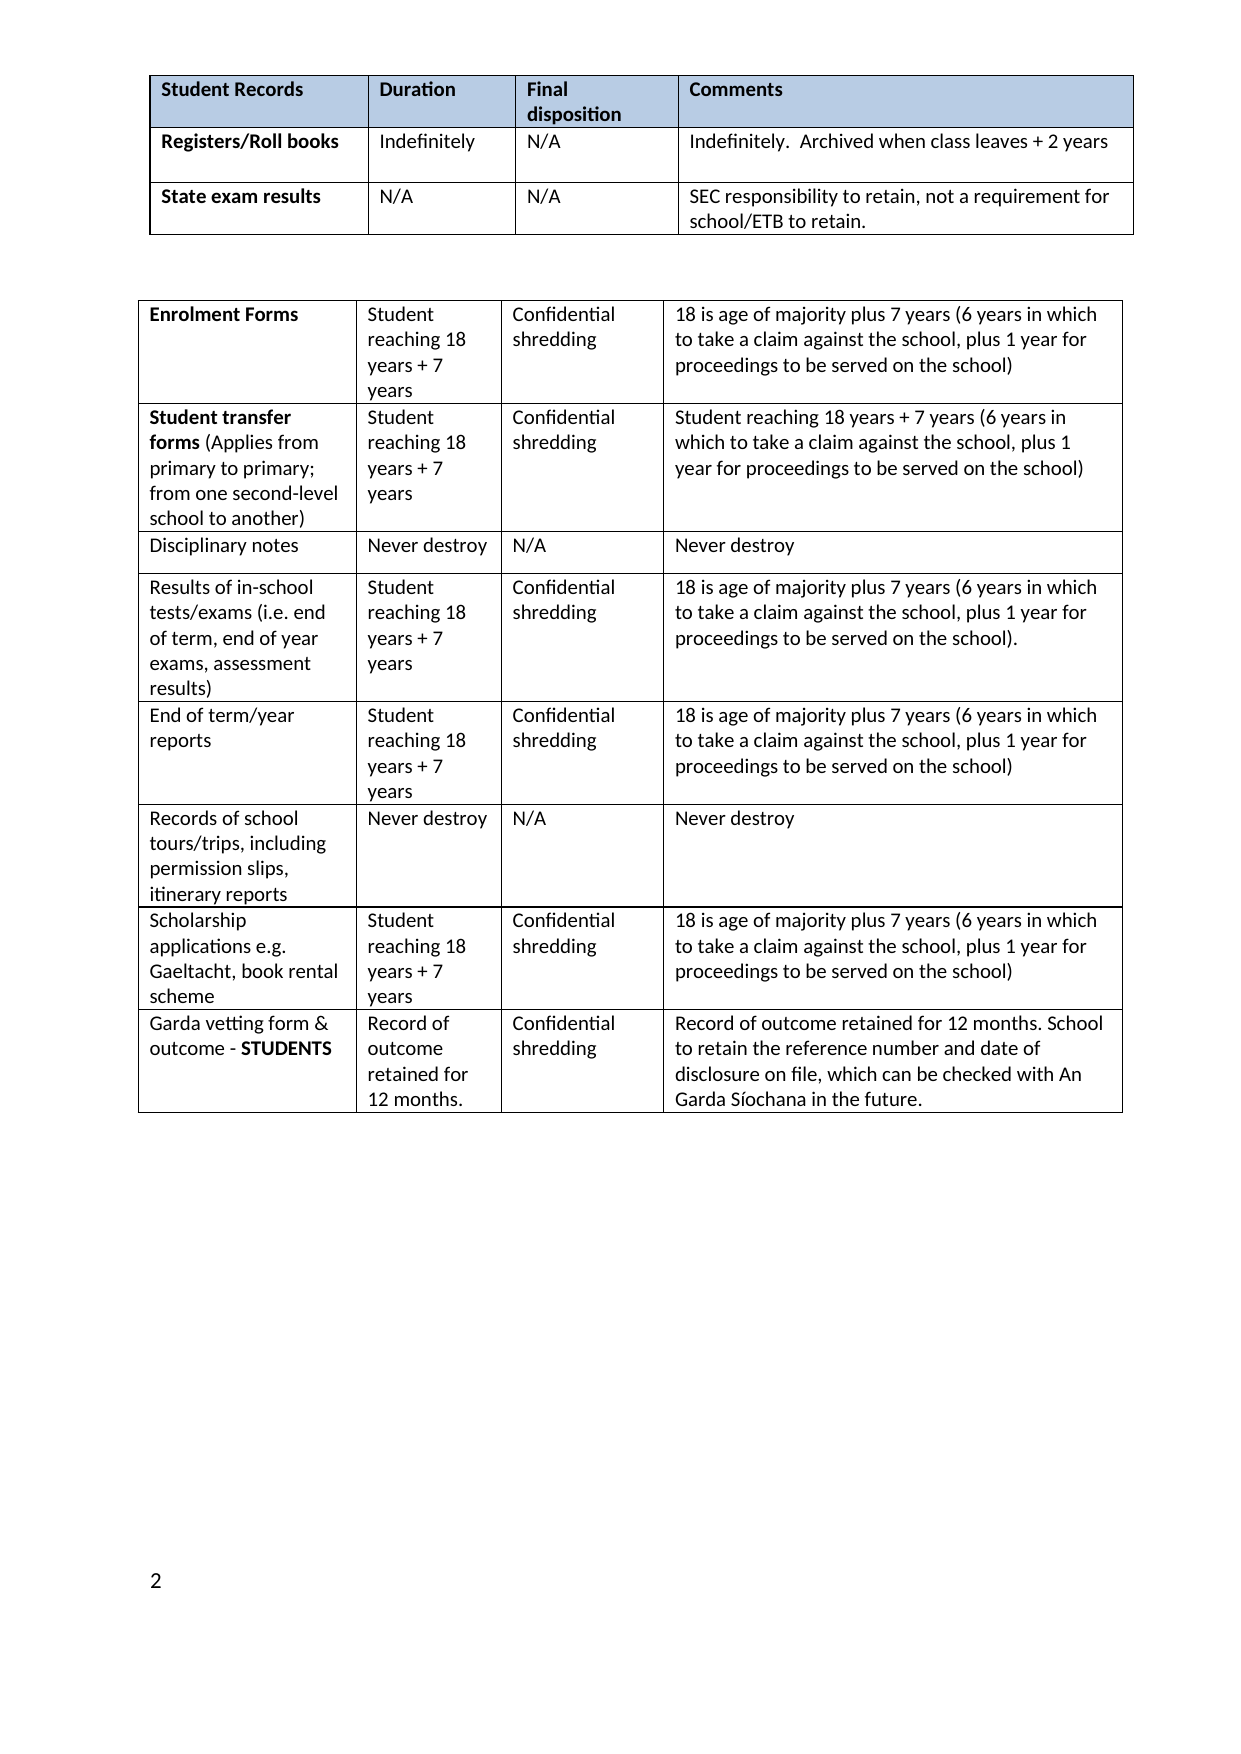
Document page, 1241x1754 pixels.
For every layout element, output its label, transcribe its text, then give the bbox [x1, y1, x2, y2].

table_cell Confidential shredding [502, 574, 663, 701]
table_header Comments [679, 76, 1133, 127]
table_header 18 is age of majority plus 7 years (6 years in which to take a claim against the school, plus 1 year for proceedings to be served on the school) [664, 301, 1122, 403]
table_cell Record of outcome retained for 12 months. School to retain the reference number and date of disclosure on file, which can be checked with An Garda Síochana in the future. [664, 1010, 1122, 1112]
table_cell Never destroy [357, 805, 501, 906]
table_cell Results of in-school tests/exams (i.e. end of term, end of year exams, assessment results) [139, 574, 356, 701]
table_cell Student reaching 18 years + 7 years (6 years in which to take a claim against the school, plus 1 year for proceedings to be served on the school) [664, 404, 1122, 531]
table_header Student Records [151, 76, 368, 127]
table_header Confidential shredding [502, 301, 663, 403]
table_cell N/A [516, 128, 678, 182]
table_cell Student reaching 18 years + 7 years [357, 574, 501, 701]
table_header Enrolment Forms [139, 301, 356, 403]
table_header Duration [369, 76, 515, 127]
table_cell N/A [502, 532, 663, 573]
table_cell State exam results [151, 183, 368, 234]
table_cell Registers/Roll books [151, 128, 368, 182]
table_cell Never destroy [664, 532, 1122, 573]
table_cell Records of school tours/trips, including permission slips, itinerary reports [139, 805, 356, 906]
table_cell SEC responsibility to retain, not a requirement for school/ETB to retain. [679, 183, 1133, 234]
table_cell 18 is age of majority plus 7 years (6 years in which to take a claim against the school, plus 1 year for proceedings to be served on the school). [664, 574, 1122, 701]
table_cell N/A [369, 183, 515, 234]
table_cell Student reaching 18 years + 7 years [357, 908, 501, 1009]
table_cell 18 is age of majority plus 7 years (6 years in which to take a claim against the school, plus 1 year for proceedings to be served on the school) [664, 702, 1122, 804]
table_cell Disciplinary notes [139, 532, 356, 573]
table_header Student reaching 18 years + 7 years [357, 301, 501, 403]
table_cell Student reaching 18 years + 7 years [357, 404, 501, 531]
table_cell Confidential shredding [502, 908, 663, 1009]
table_cell Garda vetting form & outcome - STUDENTS [139, 1010, 356, 1112]
table_cell Scholarship applications e.g. Gaeltacht, book rental scheme [139, 908, 356, 1009]
table_cell N/A [516, 183, 678, 234]
table_cell Confidential shredding [502, 404, 663, 531]
table_cell Student reaching 18 years + 7 years [357, 702, 501, 804]
table_cell 18 is age of majority plus 7 years (6 years in which to take a claim against the school, plus 1 year for proceedings to be served on the school) [664, 908, 1122, 1009]
table_cell End of term/year reports [139, 702, 356, 804]
table_cell Student transfer forms (Applies from primary to primary; from one second-level school to another) [139, 404, 356, 531]
table_cell N/A [502, 805, 663, 906]
table_cell Indefinitely [369, 128, 515, 182]
table_header Final disposition [516, 76, 678, 127]
table_cell Never destroy [357, 532, 501, 573]
table_cell Record of outcome retained for 12 months. [357, 1010, 501, 1112]
table_cell Indefinitely. Archived when class leaves + 2 years [679, 128, 1133, 182]
table_cell Confidential shredding [502, 702, 663, 804]
table_cell Confidential shredding [502, 1010, 663, 1112]
table_cell Never destroy [664, 805, 1122, 906]
